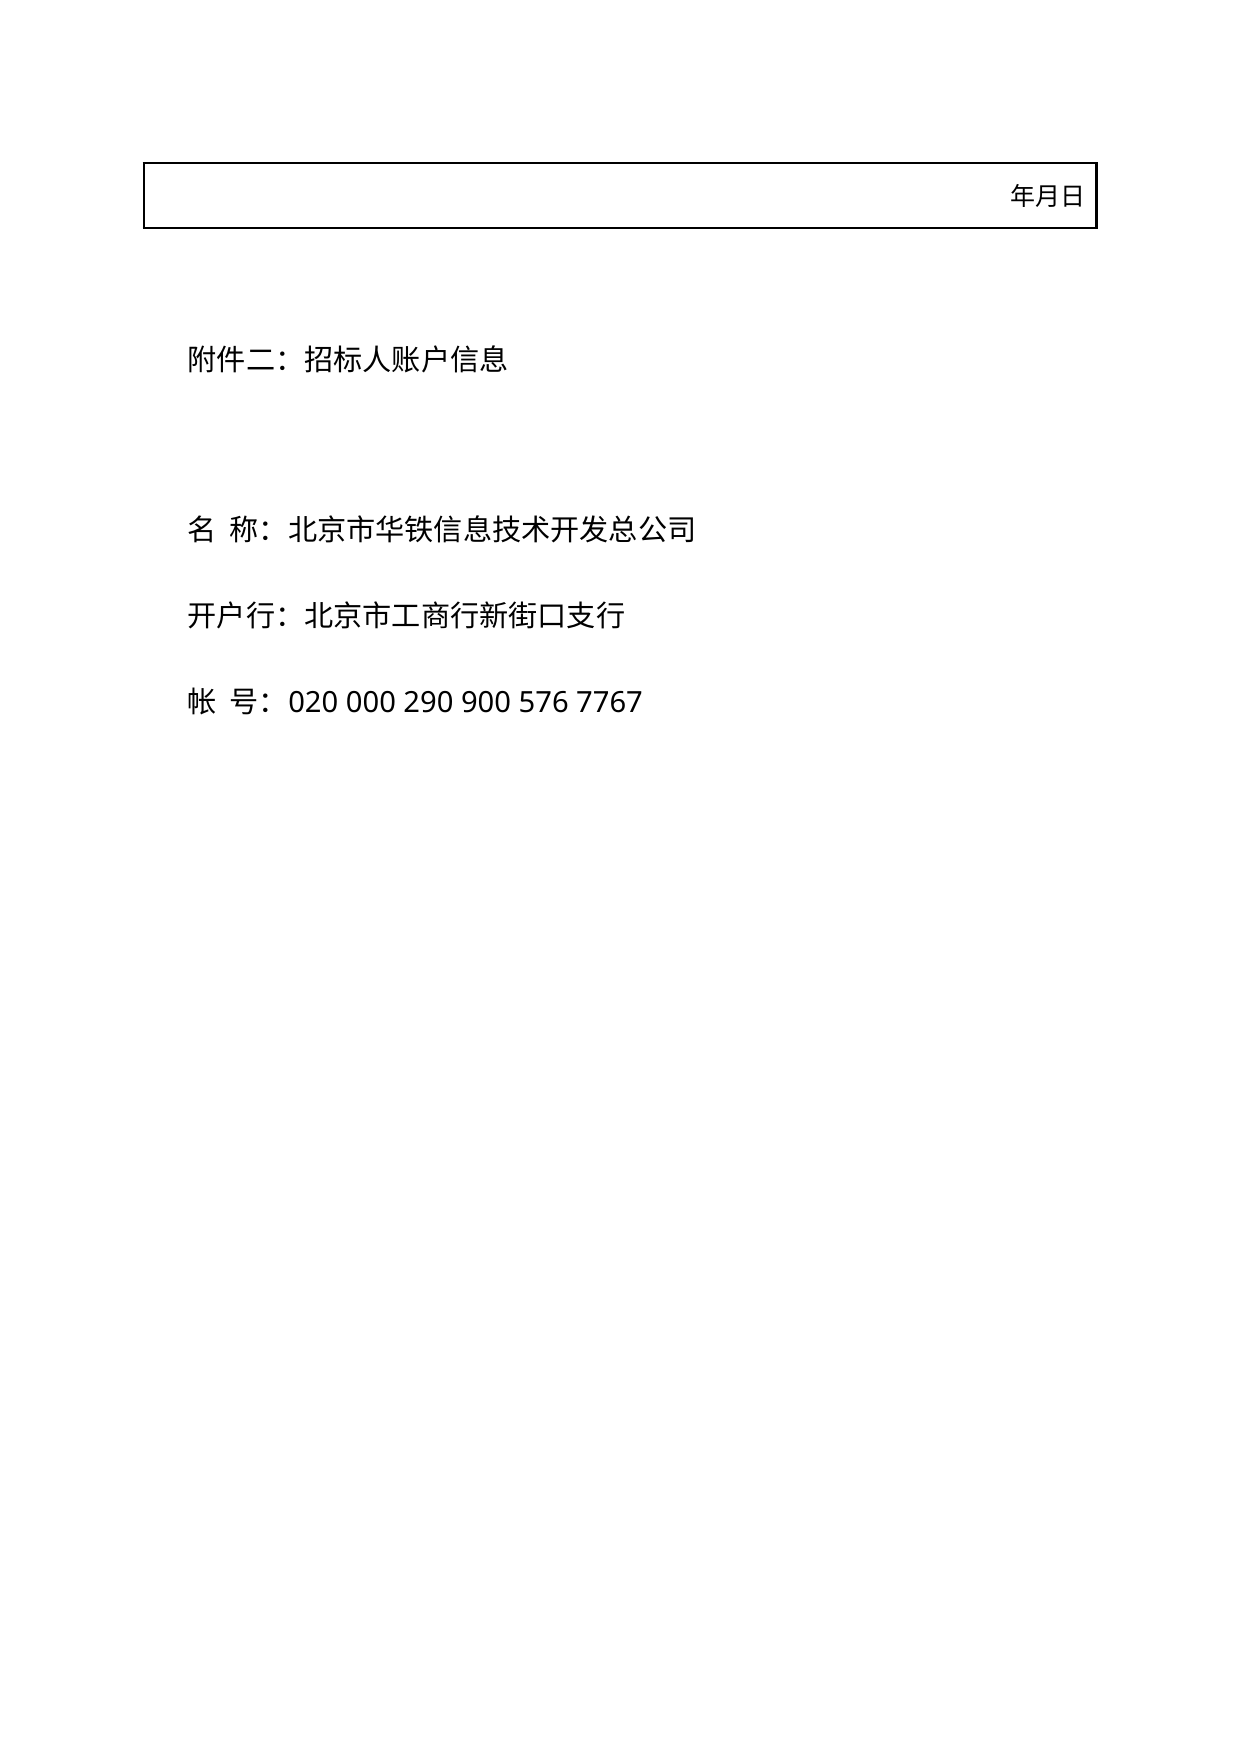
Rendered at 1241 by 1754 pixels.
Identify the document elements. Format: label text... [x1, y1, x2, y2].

text 名 称：北京市华铁信息技术开发总公司 [187, 495, 1053, 560]
table_cell 年月日 [145, 164, 1095, 227]
text 帐 号：020 000 290 900 576 7767 [187, 667, 1053, 732]
text 开户行：北京市工商行新街口支行 [187, 581, 1053, 646]
text 附件二：招标人账户信息 [187, 325, 1053, 390]
